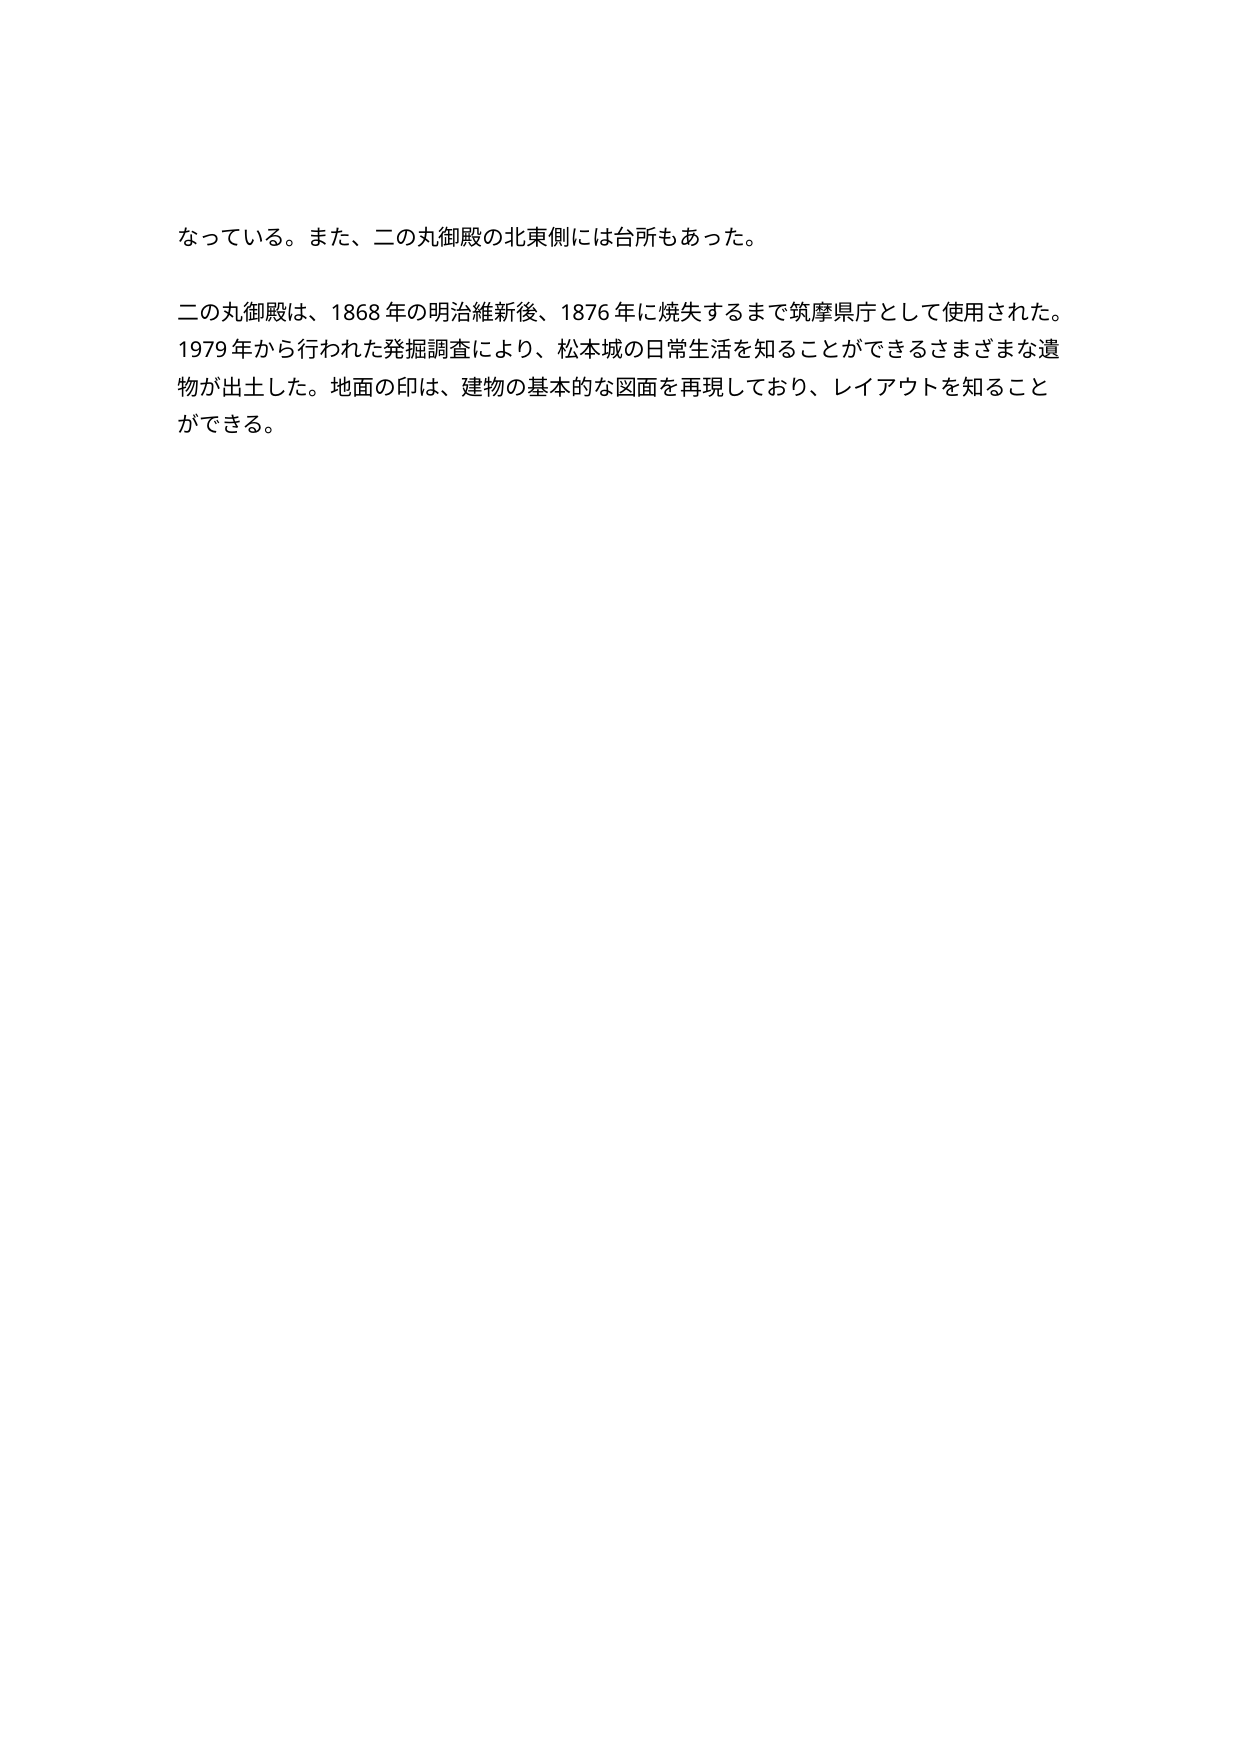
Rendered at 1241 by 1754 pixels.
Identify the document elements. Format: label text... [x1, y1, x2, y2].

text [177, 217, 1063, 254]
text 二の丸御殿は、1868年の明治維新後、1876年に焼失するまで筑摩県庁として使用された。1979年から行われた発掘調査により、松本城の日常生活を知ることができるさまざまな遺物が出土した。地面の印は、建物の基本的な図面を再現しており、レイアウトを知ることができる。 [177, 292, 1063, 442]
